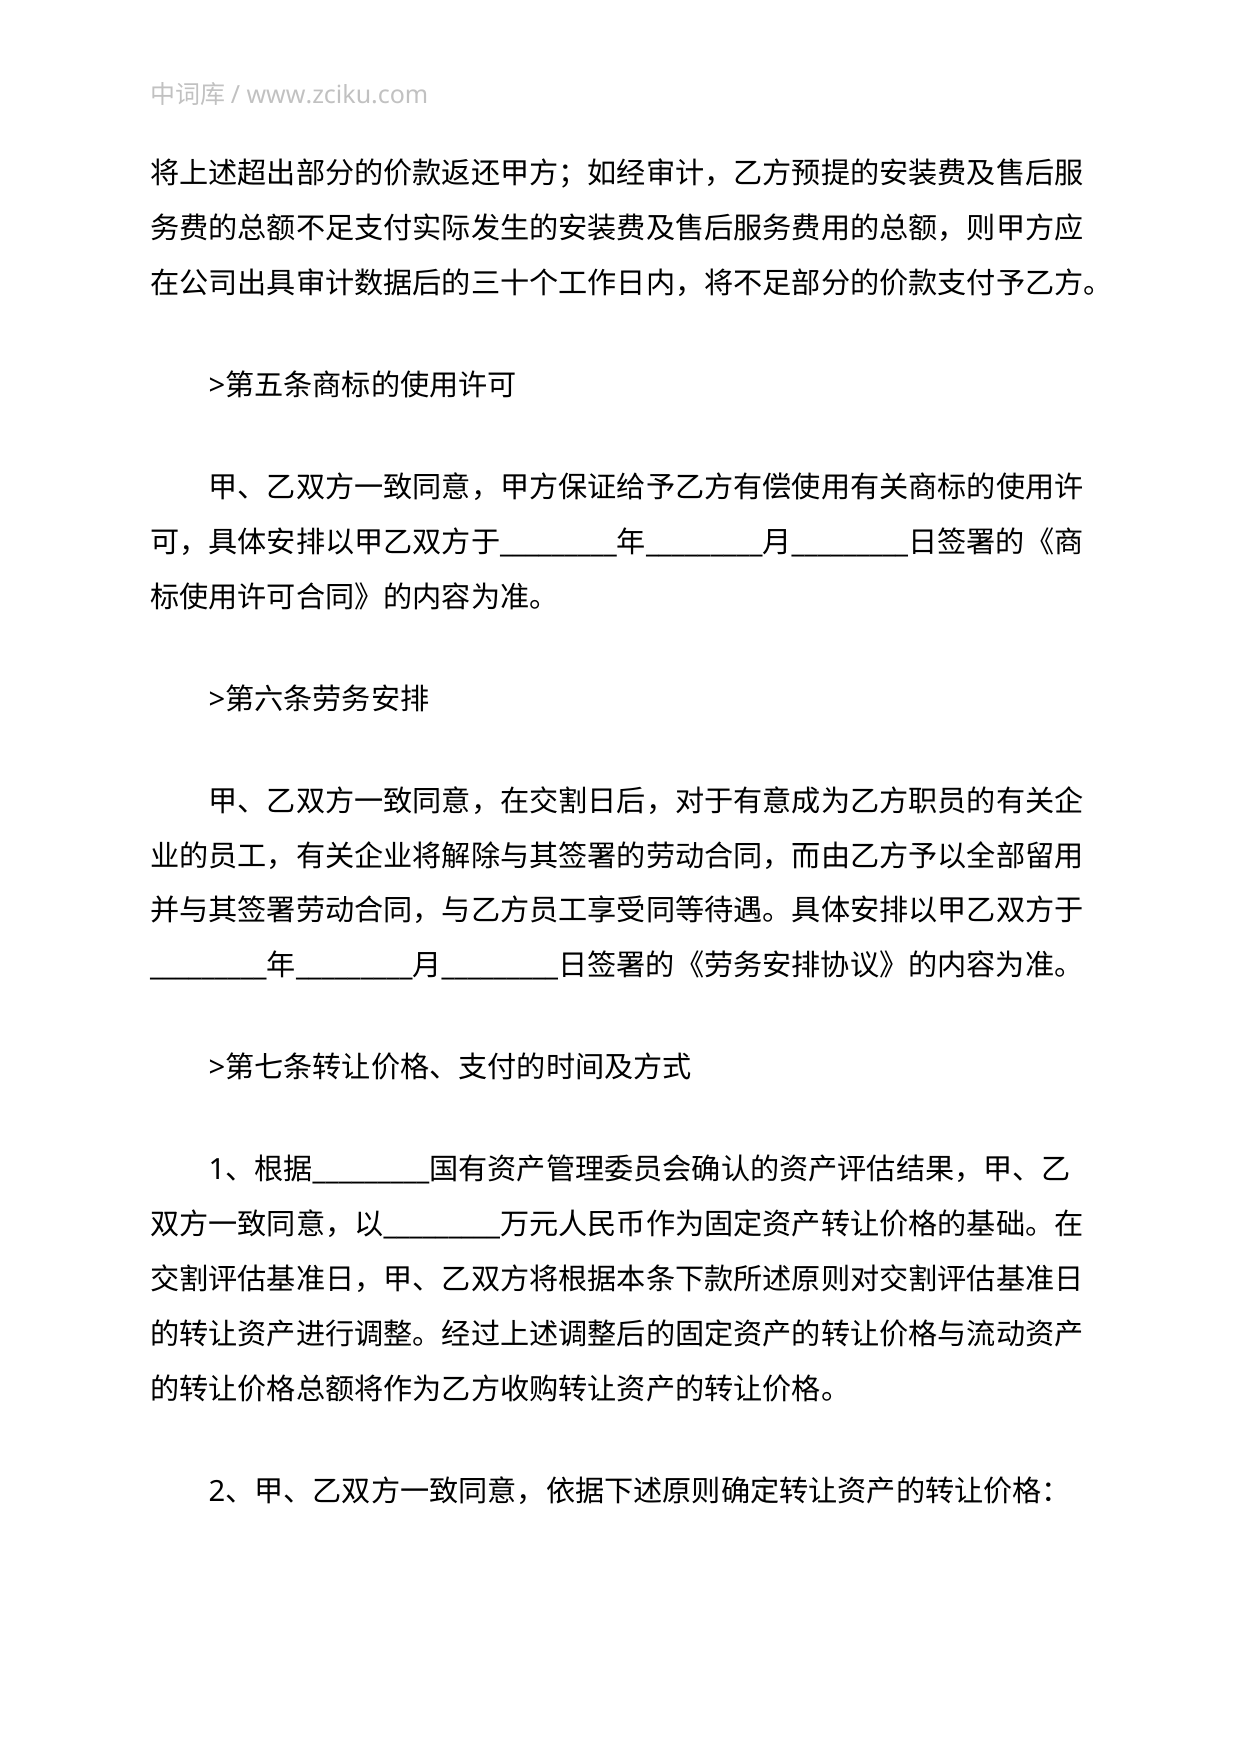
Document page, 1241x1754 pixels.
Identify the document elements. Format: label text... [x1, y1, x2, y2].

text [150, 150, 1090, 302]
text >第五条商标的使用许可 [150, 362, 1090, 404]
text 2、甲、乙双方一致同意，依据下述原则确定转让资产的转让价格： [150, 1467, 1090, 1510]
text >第七条转让价格、支付的时间及方式 [150, 1044, 1090, 1086]
text 甲、乙双方一致同意，在交割日后，对于有意成为乙方职员的有关企业的员工，有关企业将解除与其签署的劳动合同，而由乙方予以全部留用并与其签署劳动合同，与乙方员工享受同等待遇。具体安排以甲乙双方于_________年_________月_________日签署的《劳务安排协议》的内容为准。 [150, 777, 1090, 984]
text >第六条劳务安排 [150, 675, 1090, 718]
text 1、根据_________国有资产管理委员会确认的资产评估结果，甲、乙双方一致同意，以_________万元人民币作为固定资产转让价格的基础。在交割评估基准日，甲、乙双方将根据本条下款所述原则对交割评估基准日的转让资产进行调整。经过上述调整后的固定资产的转让价格与流动资产的转让价格总额将作为乙方收购转让资产的转让价格。 [150, 1146, 1090, 1408]
text 甲、乙双方一致同意，甲方保证给予乙方有偿使用有关商标的使用许可，具体安排以甲乙双方于_________年_________月_________日签署的《商标使用许可合同》的内容为准。 [150, 463, 1090, 616]
